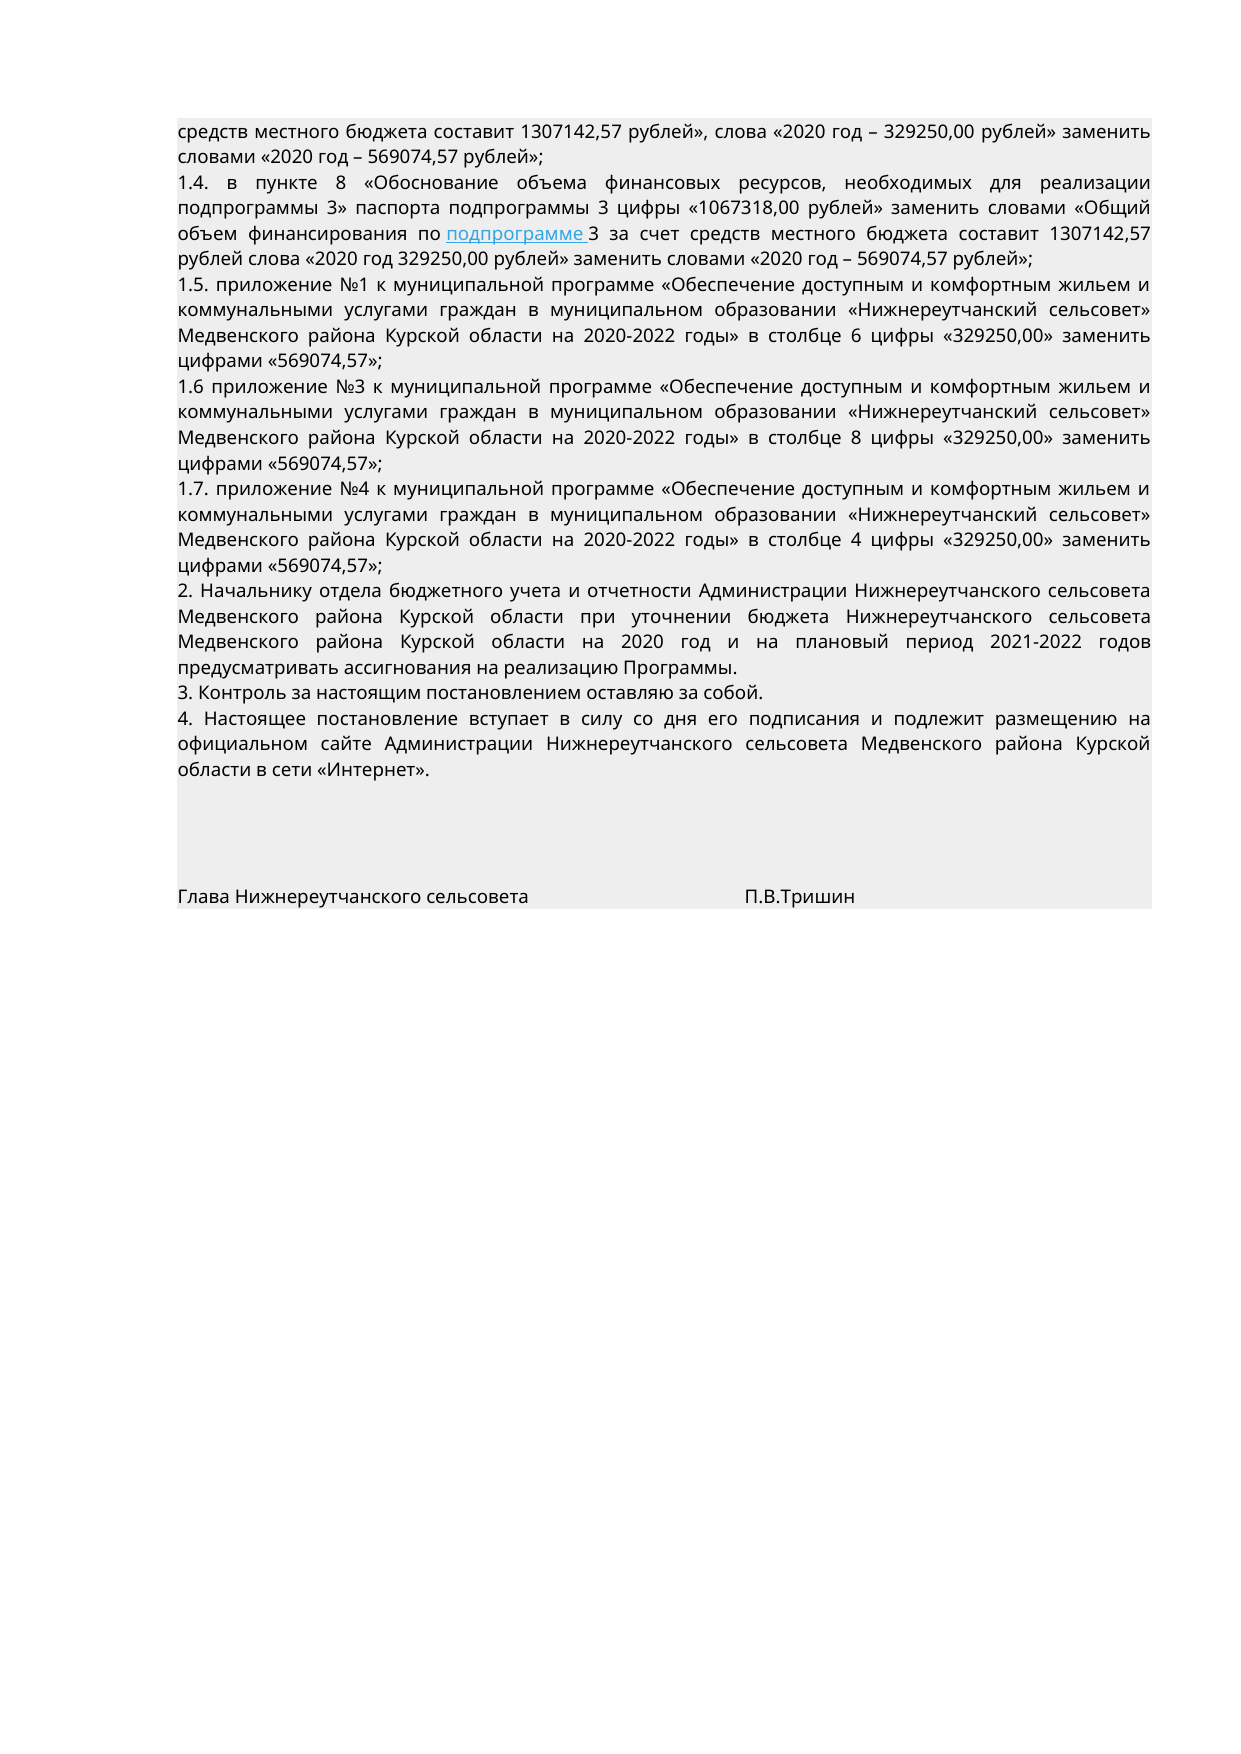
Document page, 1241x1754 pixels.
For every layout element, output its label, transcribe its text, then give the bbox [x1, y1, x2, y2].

text Глава Нижнереутчанского сельсовета П.В.Тришин [177, 884, 1152, 909]
text 1.5. приложение №1 к муниципальной программе «Обеспечение доступным и комфортным жильем и коммунальными услугами граждан в муниципальном образовании «Нижнереутчанский сельсовет» Медвенского района Курской области на 2020-2022 годы» в столбце 6 цифры «329250,00» заменить цифрами «569074,57»; [177, 271, 1152, 373]
text 2. Начальнику отдела бюджетного учета и отчетности Администрации Нижнереутчанского сельсовета Медвенского района Курской области при уточнении бюджета Нижнереутчанского сельсовета Медвенского района Курской области на 2020 год и на плановый период 2021-2022 годов предусматривать ассигнования на реализацию Программы. [177, 577, 1152, 679]
text 1.4. в пункте 8 «Обоснование объема финансовых ресурсов, необходимых для реализации подпрограммы 3» паспорта подпрограммы 3 цифры «1067318,00 рублей» заменить словами «Общий объем финансирования по подпрограмме 3 за счет средств местного бюджета составит 1307142,57 рублей слова «2020 год 329250,00 рублей» заменить словами «2020 год – 569074,57 рублей»; [177, 169, 1152, 271]
text 3. Контроль за настоящим постановлением оставляю за собой. [177, 679, 1152, 705]
text 1.7. приложение №4 к муниципальной программе «Обеспечение доступным и комфортным жильем и коммунальными услугами граждан в муниципальном образовании «Нижнереутчанский сельсовет» Медвенского района Курской области на 2020-2022 годы» в столбце 4 цифры «329250,00» заменить цифрами «569074,57»; [177, 475, 1152, 577]
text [177, 118, 1152, 169]
text 1.6 приложение №3 к муниципальной программе «Обеспечение доступным и комфортным жильем и коммунальными услугами граждан в муниципальном образовании «Нижнереутчанский сельсовет» Медвенского района Курской области на 2020-2022 годы» в столбце 8 цифры «329250,00» заменить цифрами «569074,57»; [177, 373, 1152, 475]
text 4. Настоящее постановление вступает в силу со дня его подписания и подлежит размещению на официальном сайте Администрации Нижнереутчанского сельсовета Медвенского района Курской области в сети «Интернет». [177, 705, 1152, 782]
